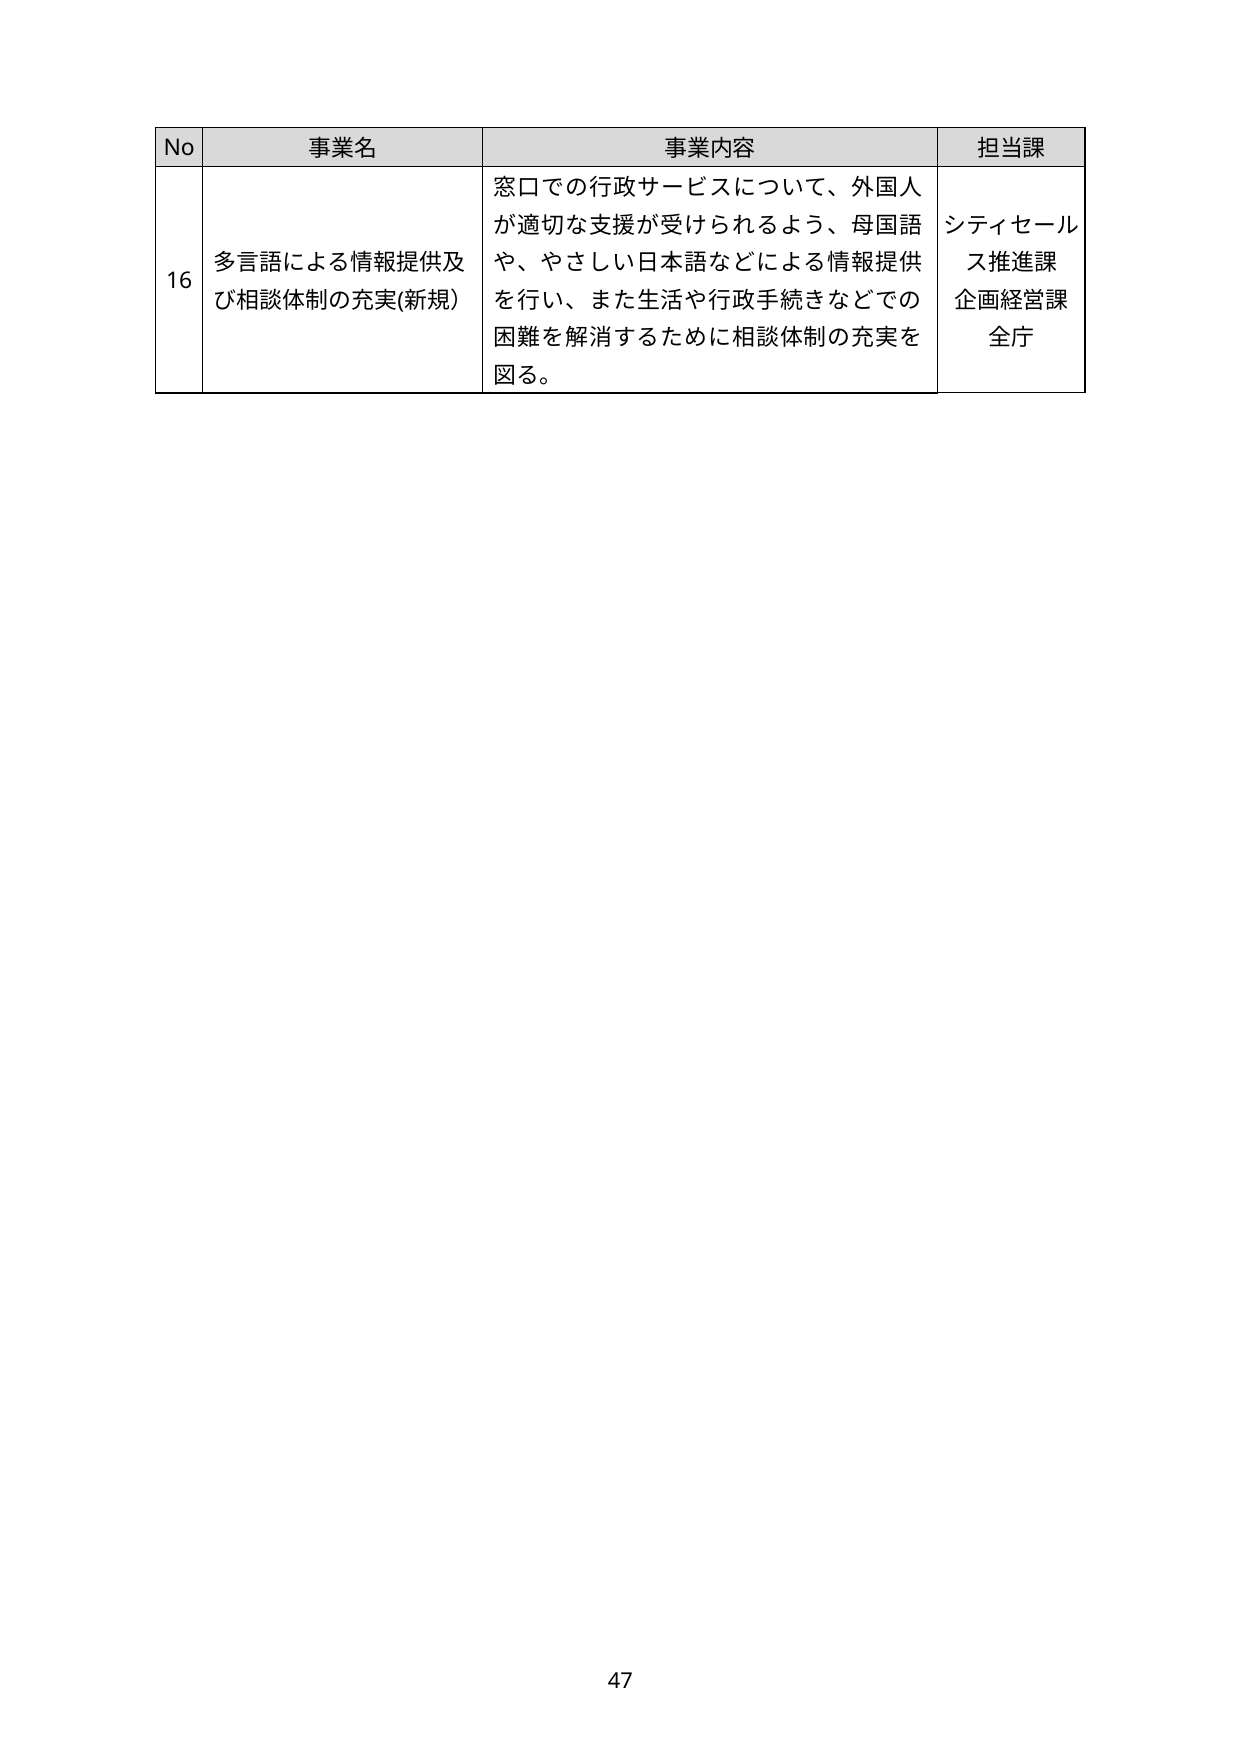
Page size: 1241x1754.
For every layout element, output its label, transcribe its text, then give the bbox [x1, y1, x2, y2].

table_cell 多言語による情報提供及び相談体制の充実(新規） [203, 167, 482, 392]
table_cell シティセールス推進課 企画経営課 全庁 [938, 167, 1084, 392]
table_header 事業名 [203, 128, 482, 166]
table_header 事業内容 [483, 128, 937, 166]
table_header No [156, 128, 202, 166]
table_header 担当課 [938, 128, 1084, 166]
table_cell 16 [156, 167, 202, 392]
table_cell 窓口での行政サービスについて、外国人が適切な支援が受けられるよう、母国語や、やさしい日本語などによる情報提供を行い、また生活や行政手続きなどでの困難を解消するために相談体制の充実を図る。 [483, 167, 937, 392]
